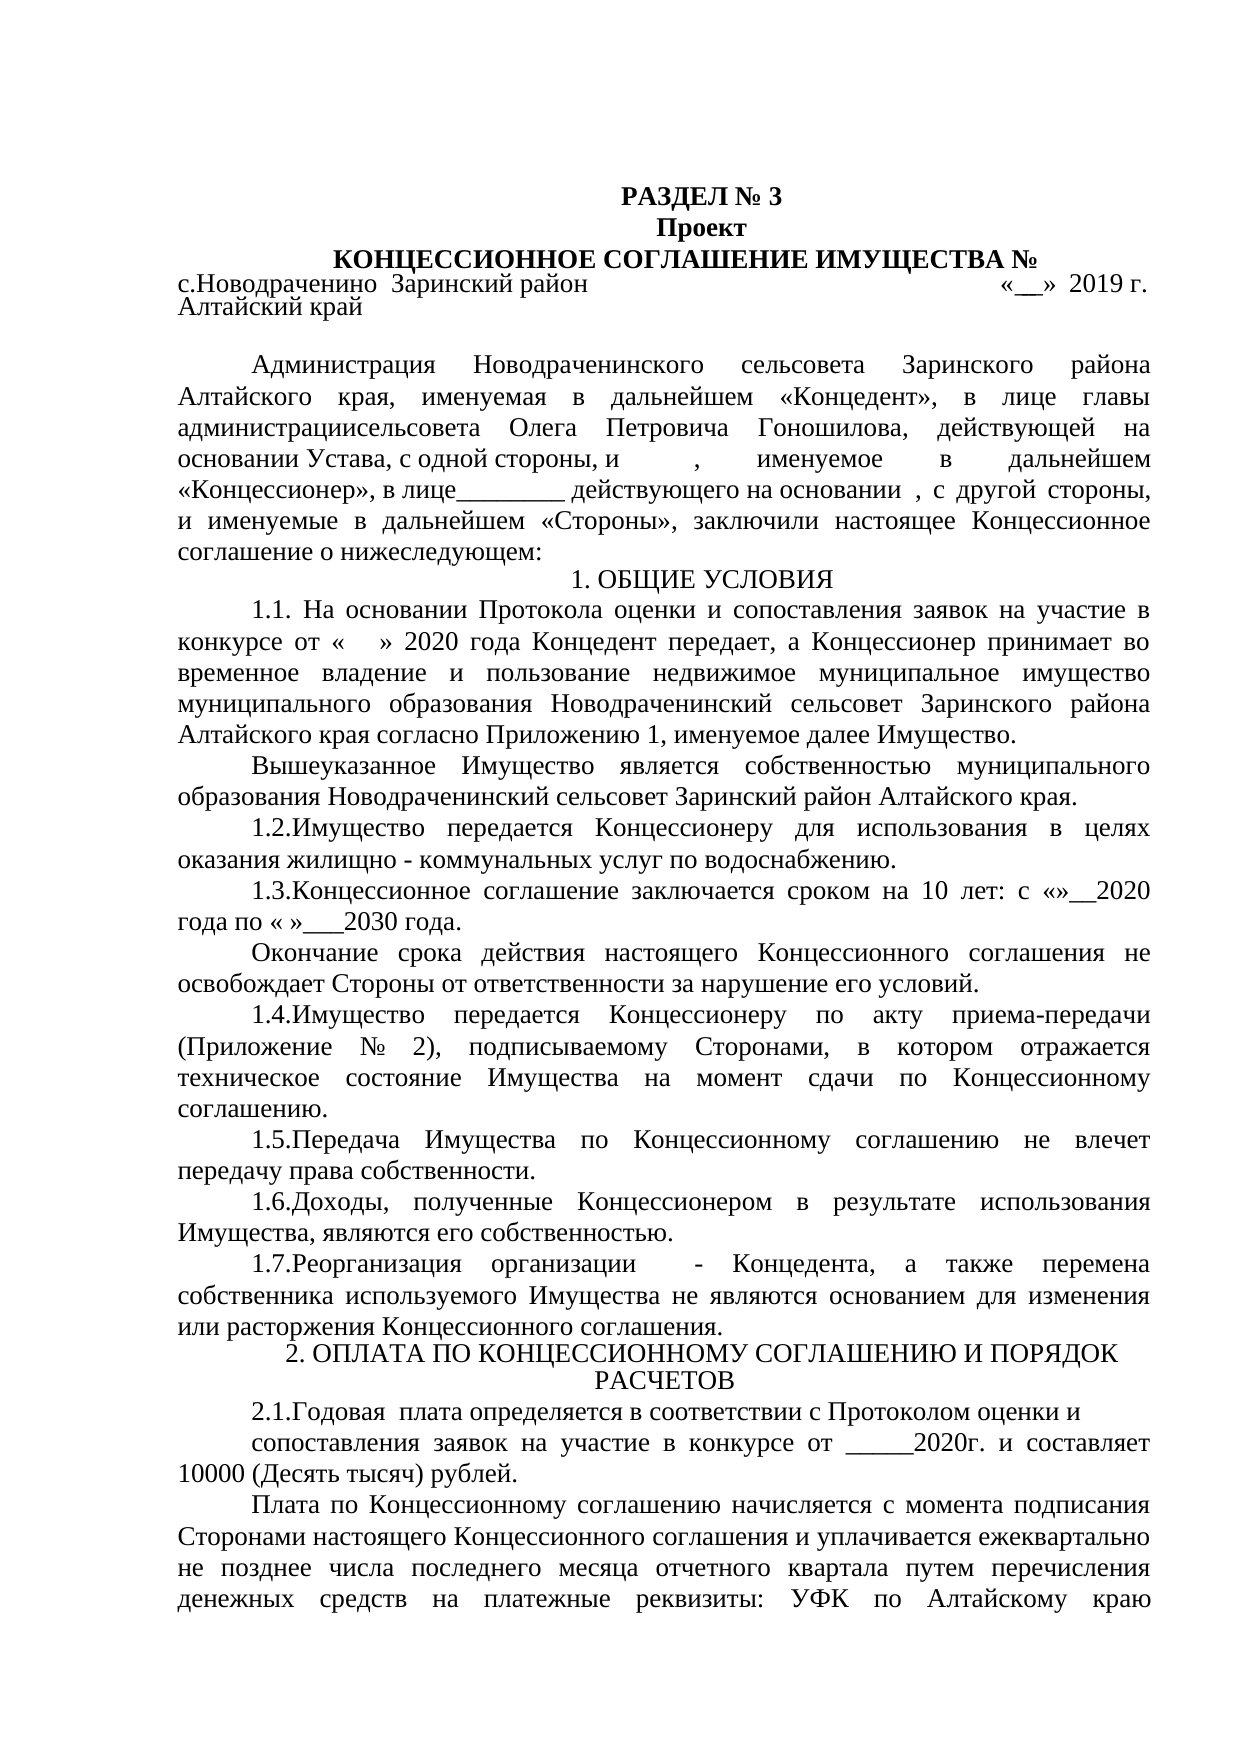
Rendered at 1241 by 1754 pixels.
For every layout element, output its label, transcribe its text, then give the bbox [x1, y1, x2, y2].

text 1.1. На основании Протокола оценки и сопоставления заявок на участие в конкурсе от « » 2020 года Концедент передает, а Концессионер принимает во временное владение и пользование недвижимое муниципальное имущество муниципального образования Новодраченинский сельсовет Заринского района Алтайского края согласно Приложению 1, именуемое далее Имущество. [177, 593, 1152, 749]
text с.Новодраченино Заринский район « » 2019 г. [177, 274, 1152, 297]
text Алтайский край [177, 297, 1152, 320]
text 1.2.Имущество передается Концессионеру для использования в целях оказания жилищно - коммунальных услуг по водоснабжению. [177, 812, 1152, 874]
text Вышеуказанное Имущество является собственностью муниципального образования Новодраченинский сельсовет Заринский район Алтайского края. [177, 749, 1152, 812]
text Окончание срока действия настоящего Концессионного соглашения не освобождает Стороны от ответственности за нарушение его условий. [177, 936, 1152, 998]
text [177, 1488, 1152, 1613]
text 1.6.Доходы, полученные Концессионером в результате использования Имущества, являются его собственностью. [177, 1185, 1152, 1248]
text 1.4.Имущество передается Концессионеру по акту приема-передачи (Приложение № 2), подписываемому Сторонами, в котором отражается техническое состояние Имущества на момент сдачи по Концессионному соглашению. [177, 998, 1152, 1123]
text сопоставления заявок на участие в конкурсе от _____2020г. и составляет 10000 (Десять тысяч) рублей. [177, 1426, 1152, 1488]
text 1. ОБЩИЕ УСЛОВИЯ [177, 567, 1152, 593]
text РАЗДЕЛ № 3 [251, 180, 1152, 212]
text Администрация Новодраченинского сельсовета Заринского района Алтайского края, именуемая в дальнейшем «Концедент», в лице главы администрациисельсовета Олега Петровича Гоношилова, действующей на основании Устава, с одной стороны, и , именуемое в дальнейшем «Концессионер», в лице________ действующего на основании , с другой стороны, и именуемые в дальнейшем «Стороны», заключили настоящее Концессионное соглашение о нижеследующем: [177, 348, 1152, 567]
text 2.1.Годовая плата определяется в соответствии с Протоколом оценки и [177, 1395, 1152, 1426]
text 1.5.Передача Имущества по Концессионному соглашению не влечет передачу права собственности. [177, 1123, 1152, 1185]
text КОНЦЕССИОННОЕ СОГЛАШЕНИЕ ИМУЩЕСТВА № [251, 243, 1152, 274]
text 1.3.Концессионное соглашение заключается сроком на 10 лет: с «»__2020 года по « »___2030 года. [177, 874, 1152, 936]
text 2. ОПЛАТА ПО КОНЦЕССИОННОМУ СОГЛАШЕНИЮ И ПОРЯДОК РАСЧЕТОВ [177, 1341, 1152, 1395]
text Проект [251, 212, 1152, 243]
text 1.7.Реорганизация организации - Концедента, а также перемена собственника используемого Имущества не являются основанием для изменения или расторжения Концессионного соглашения. [177, 1248, 1152, 1341]
